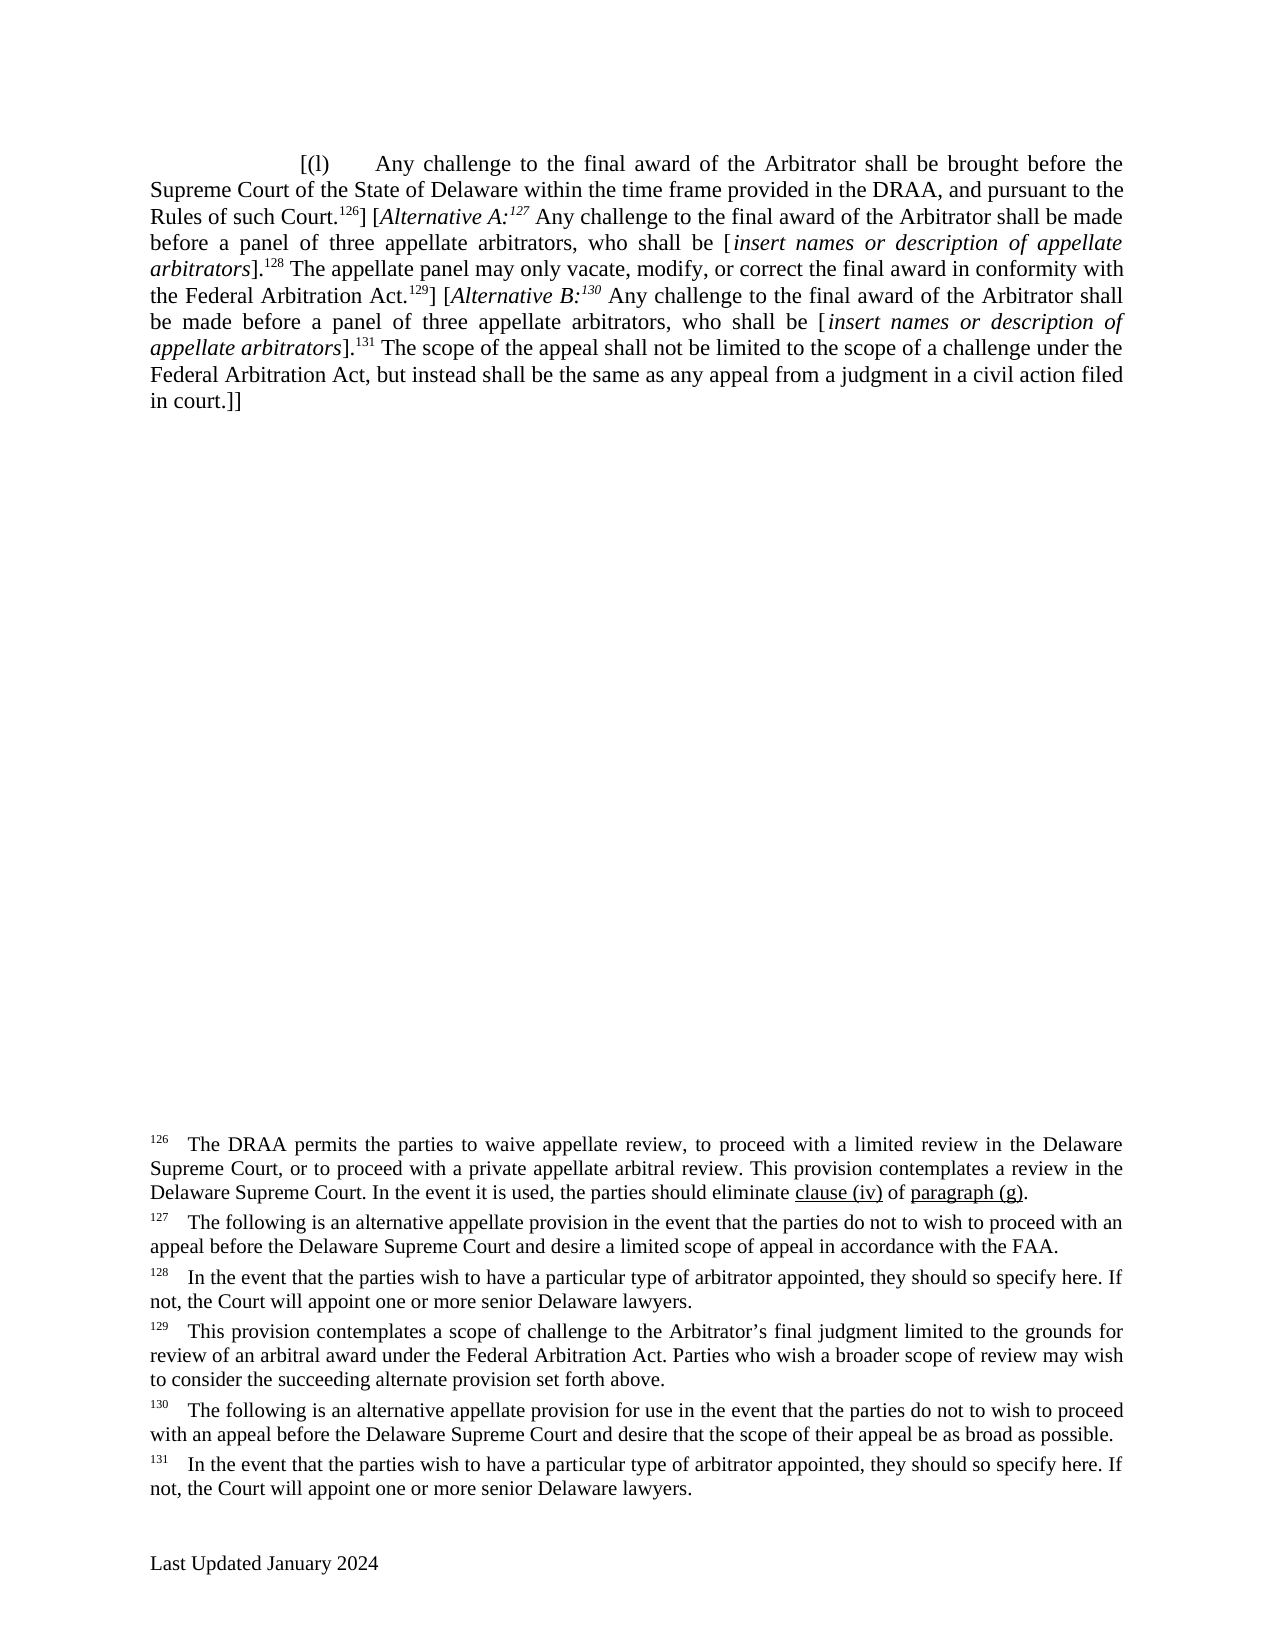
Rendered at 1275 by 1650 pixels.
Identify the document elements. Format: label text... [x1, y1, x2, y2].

text [(l) Any challenge to the final award of the Arbitrator shall be brought before the Supreme Court of the State of Delaware within the time frame provided in the DRAA, and pursuant to the Rules of such Court.] [Alternative A: Any challenge to the final award of the Arbitrator shall be made before a panel of three appellate arbitrators, who shall be [insert names or description of appellate arbitrators]. The appellate panel may only vacate, modify, or correct the final award in conformity with the Federal Arbitration Act.] [Alternative B: Any challenge to the final award of the Arbitrator shall be made before a panel of three appellate arbitrators, who shall be [insert names or description of appellate arbitrators]. The scope of the appeal shall not be limited to the scope of a challenge under the Federal Arbitration Act, but instead shall be the same as any appeal from a judgment in a civil action filed in court.]] [150, 150, 1125, 413]
